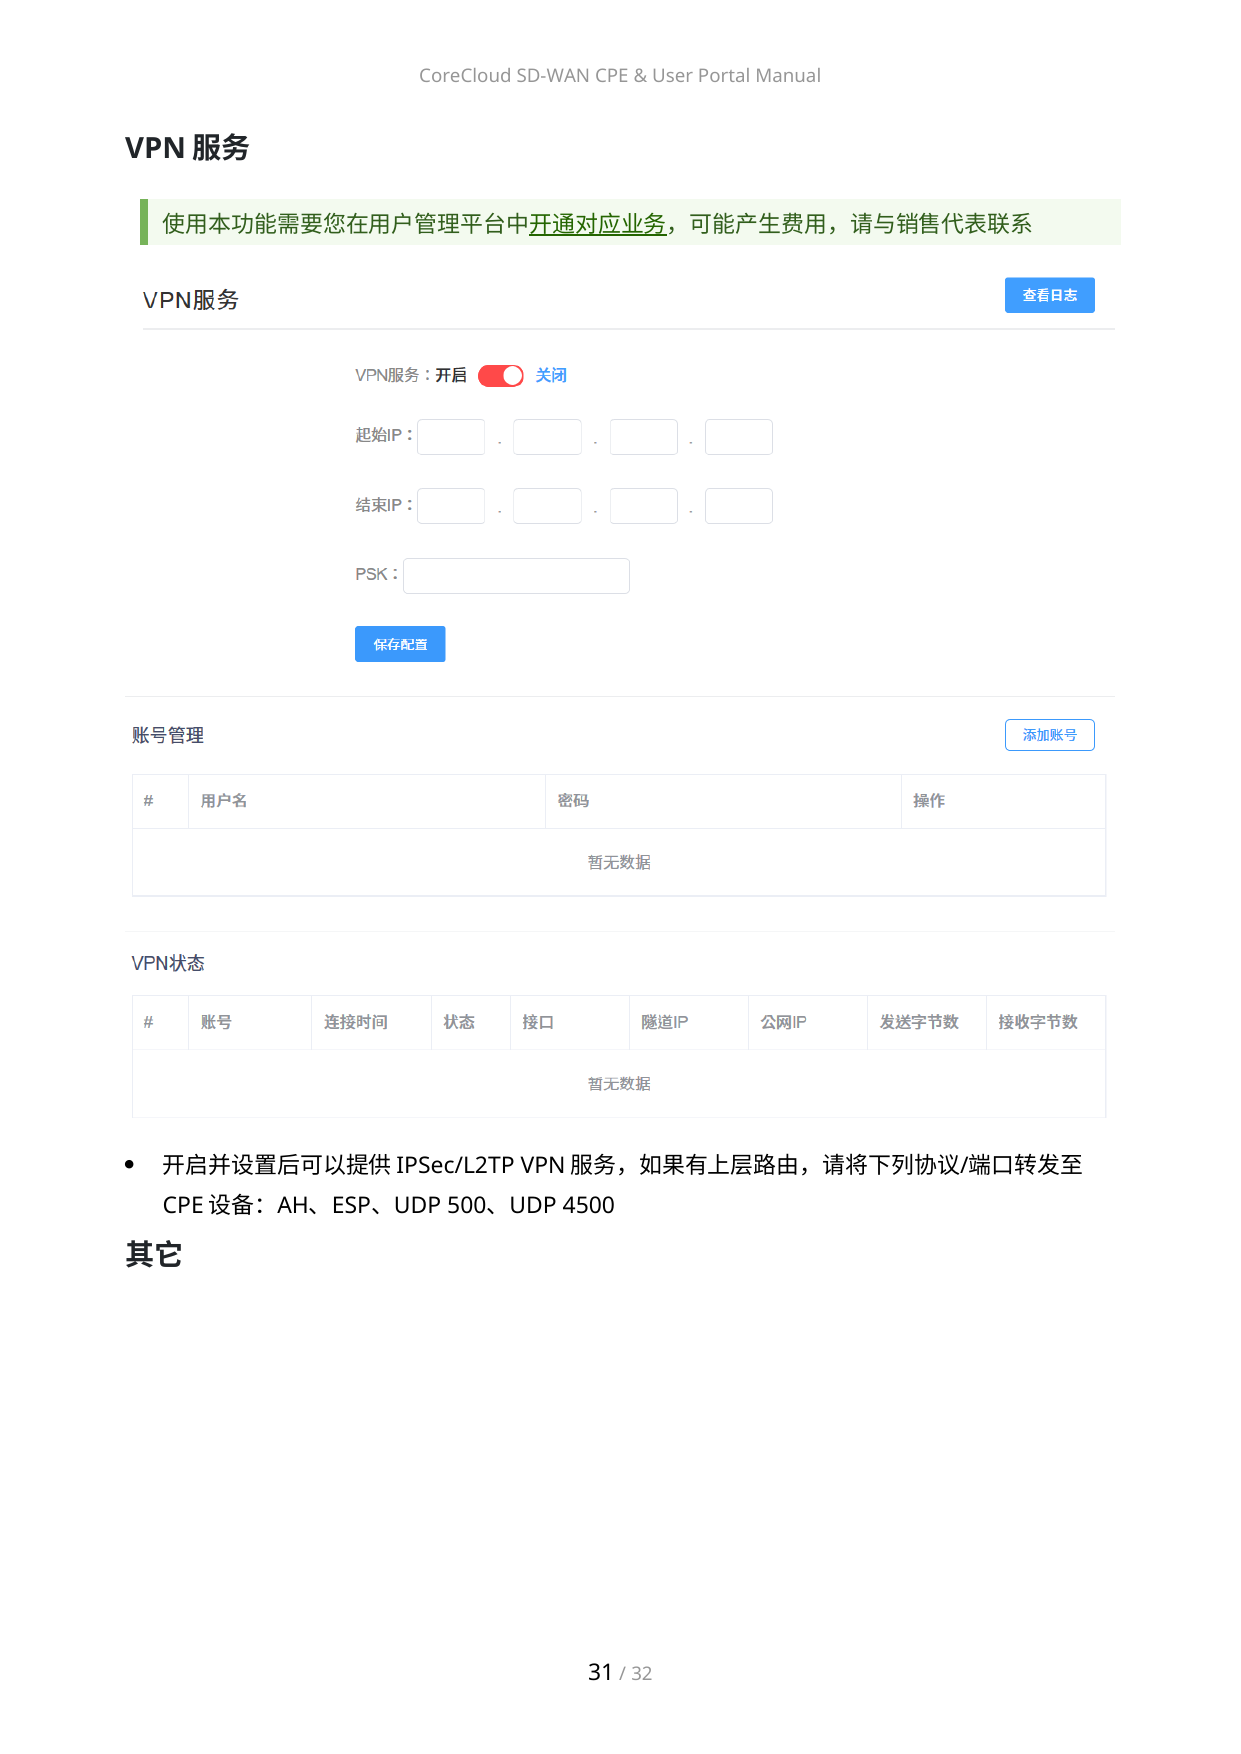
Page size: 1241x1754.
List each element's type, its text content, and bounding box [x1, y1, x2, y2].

title VPN服务 [125, 125, 1115, 167]
picture [125, 268, 1115, 1137]
title 其它 [125, 1232, 1115, 1274]
list 开启并设置后可以提供IPSec/L2TP VPN服务，如果有上层路由，请将下列协议/端口转发至CPE设备：AH、ESP、UDP 500、UDP 4500 [125, 1147, 1115, 1220]
text 使用本功能需要您在用户管理平台中开通对应业务，可能产生费用，请与销售代表联系 [148, 199, 1121, 245]
